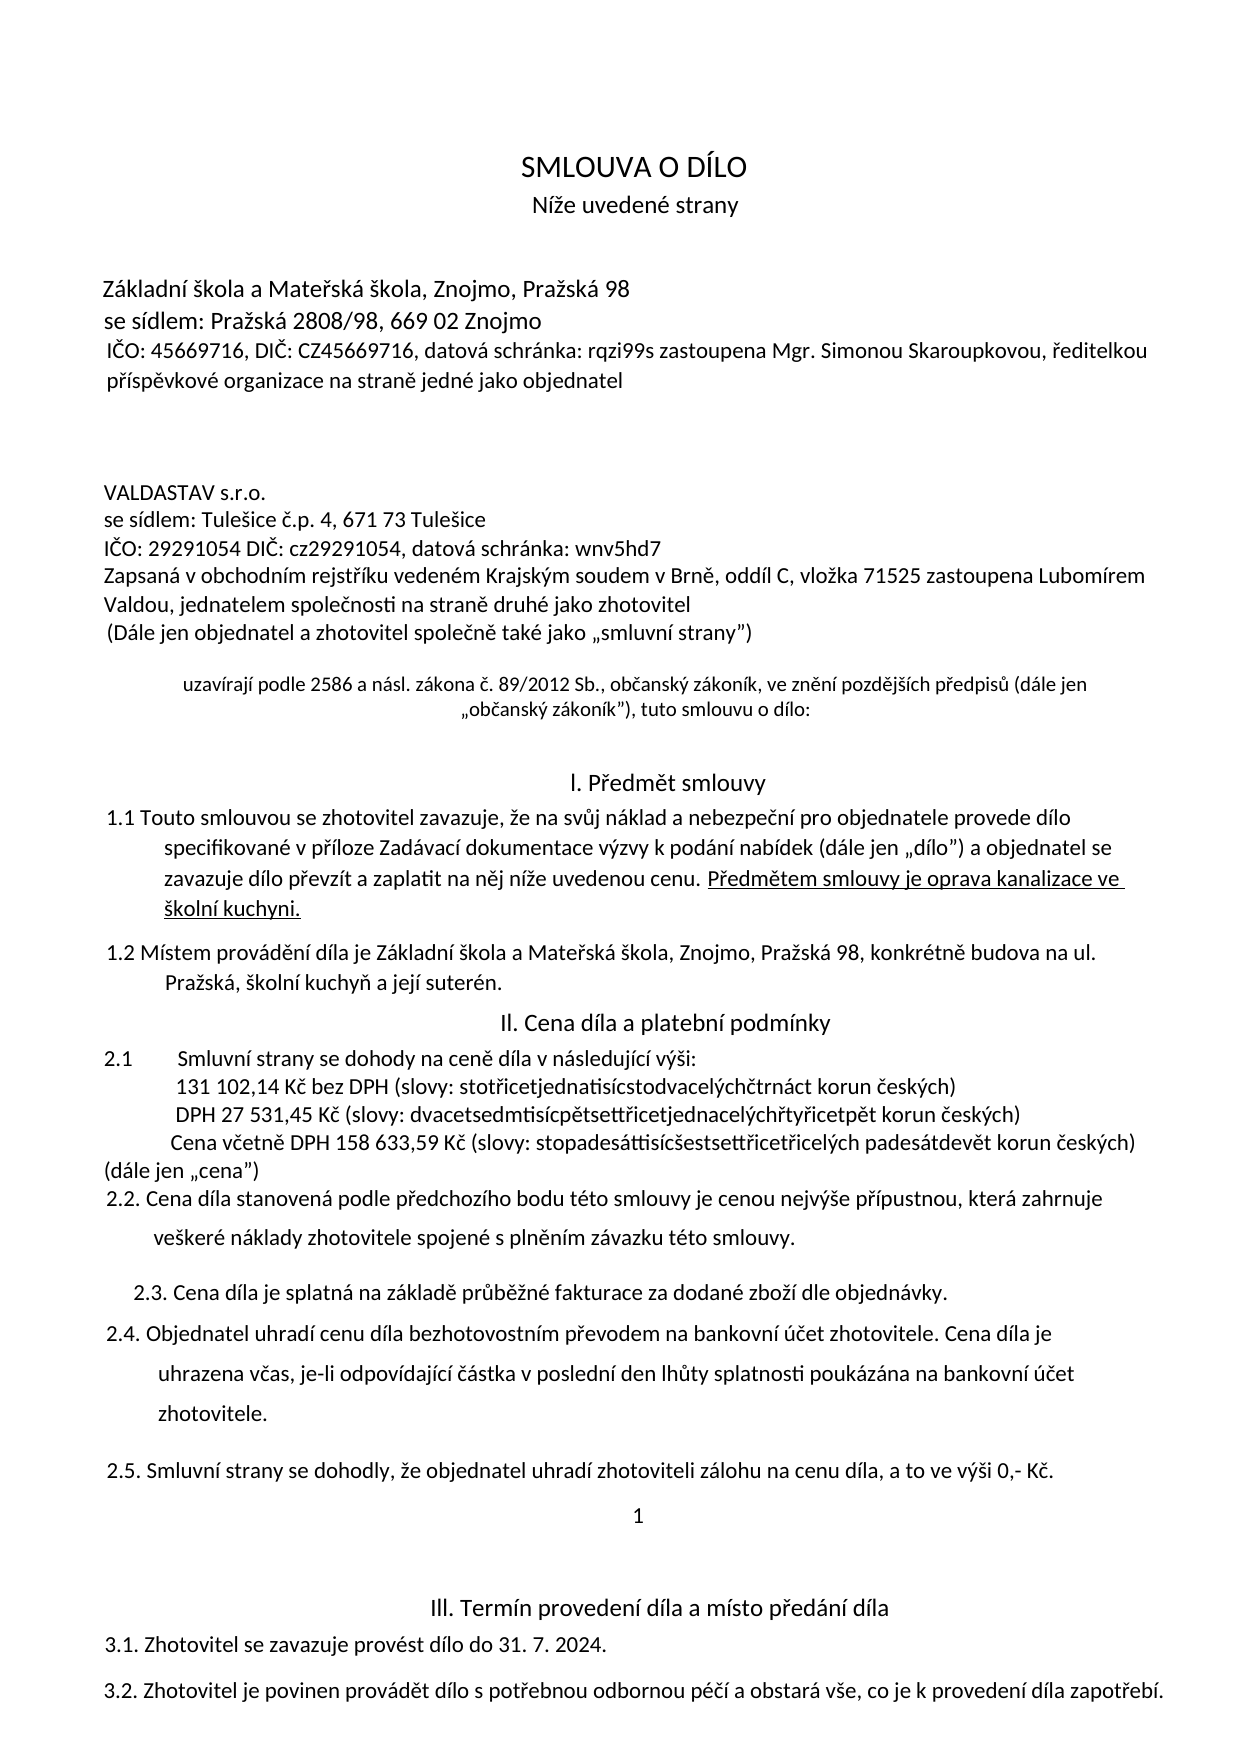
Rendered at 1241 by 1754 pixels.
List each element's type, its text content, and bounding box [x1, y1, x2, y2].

text Zapsaná v obchodním rejstříku vedeném Krajským soudem v Brně, oddíl C, vložka 71525 zastoupena Lubomírem Valdou, jednatelem společnosti na straně druhé jako zhotovitel [103, 562, 1167, 618]
text 1.2 Místem provádění díla je Základní škola a Mateřská škola, Znojmo, Pražská 98, konkrétně budova na ul. Pražská, školní kuchyň a její suterén. [106, 938, 1167, 997]
text 2.2. Cena díla stanovená podle předchozího bodu této smlouvy je cenou nejvýše přípustnou, která zahrnuje veškeré náklady zhotovitele spojené s plněním závazku této smlouvy. [106, 1184, 1136, 1251]
text DPH 27 531,45 Kč (slovy: dvacetsedmtisícpětsettřicetjednacelýchřtyřicetpět korun českých) [103, 1100, 1167, 1128]
text 2.1 Smluvní strany se dohody na ceně díla v následující výši: [103, 1044, 1167, 1072]
text Cena včetně DPH 158 633,59 Kč (slovy: stopadesáttisícšestsettřicetřicelých padesátdevět korun českých) [103, 1128, 1167, 1156]
text Níže uvedené strany [169, 189, 1101, 219]
text Il. Cena díla a platební podmínky [169, 1007, 1162, 1038]
text Ill. Termín provedení díla a místo předání díla [158, 1592, 1162, 1622]
text 2.3. Cena díla je splatná na základě průběžné fakturace za dodané zboží dle objednávky. [133, 1278, 1167, 1306]
text IČO: 45669716, DIČ: CZ45669716, datová schránka: rqzi99s zastoupena Mgr. Simonou Skaroupkovou, ředitelkou příspěvkové organizace na straně jedné jako objednatel [106, 336, 1167, 394]
text 3.1. Zhotovitel se zavazuje provést dílo do 31. 7. 2024. [104, 1630, 1167, 1658]
text uzavírají podle 2586 a násl. zákona č. 89/2012 Sb., občanský zákoník, ve znění pozdějších předpisů (dále jen „občanský zákoník”), tuto smlouvu o dílo: [181, 671, 1090, 722]
text (Dále jen objednatel a zhotovitel společně také jako „smluvní strany”) [106, 618, 1167, 646]
text 131 102,14 Kč bez DPH (slovy: stotřicetjednatisícstodvacelýchčtrnáct korun českých) [103, 1072, 1167, 1100]
text 2.4. Objednatel uhradí cenu díla bezhotovostním převodem na bankovní účet zhotovitele. Cena díla je uhrazena včas, je-li odpovídající částka v poslední den lhůty splatnosti poukázána na bankovní účet zhotovitele. [106, 1319, 1104, 1427]
text IČO: 29291054 DIČ: cz29291054, datová schránka: wnv5hd7 [103, 534, 1167, 562]
text (dále jen „cena”) [103, 1156, 1167, 1184]
text 3.2. Zhotovitel je povinen provádět dílo s potřebnou odbornou péčí a obstará vše, co je k provedení díla zapotřebí. [103, 1677, 1167, 1704]
text 1 [109, 1501, 1167, 1529]
text se sídlem: Tulešice č.p. 4, 671 73 Tulešice [103, 506, 1167, 534]
text l. Předmět smlouvy [169, 767, 1167, 797]
text 1.1 Touto smlouvou se zhotovitel zavazuje, že na svůj náklad a nebezpeční pro objednatele provede dílo specifikované v příloze Zadávací dokumentace výzvy k podání nabídek (dále jen „dílo”) a objednatel se zavazuje dílo převzít a zaplatit na něj níže uvedenou cenu. Předmětem smlouvy je oprava kanalizace ve školní kuchyni. [106, 803, 1167, 922]
text 2.5. Smluvní strany se dohodly, že objednatel uhradí zhotoviteli zálohu na cenu díla, a to ve výši 0,- Kč. [106, 1456, 1167, 1484]
text Základní škola a Mateřská škola, Znojmo, Pražská 98 se sídlem: Pražská 2808/98, 669 02 Znojmo [102, 273, 646, 335]
text SMLOUVA O DÍLO [103, 148, 1164, 186]
text VALDASTAV s.r.o. [103, 478, 1167, 506]
